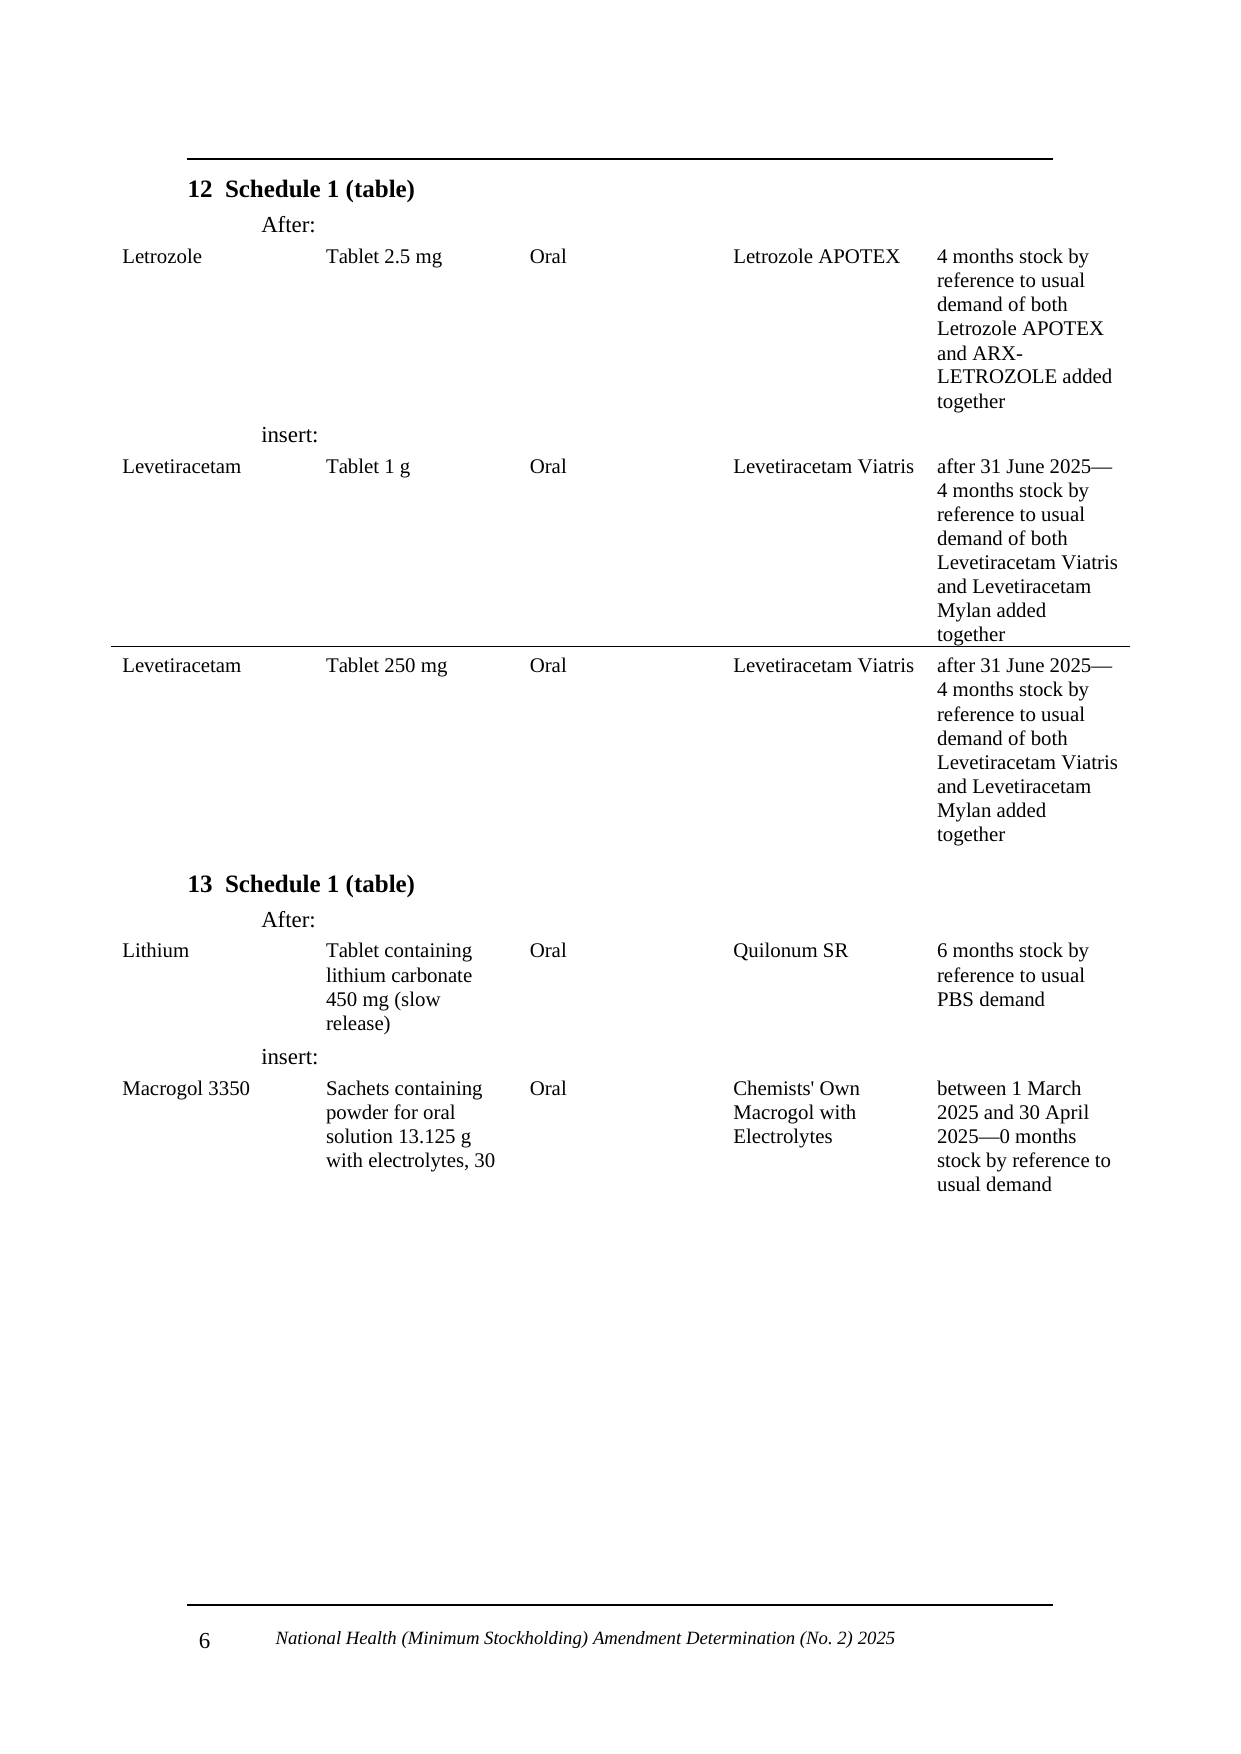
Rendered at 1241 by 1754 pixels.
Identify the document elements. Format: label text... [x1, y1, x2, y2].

table_header Oral [518, 447, 722, 646]
table_header Levetiracetam Viatris [722, 447, 926, 646]
table_header Letrozole [111, 238, 314, 413]
table_header Chemists' Own Macrogol with Electrolytes [722, 1069, 926, 1196]
table_header Tablet containing lithium carbonate 450 mg (slow release) [315, 932, 518, 1035]
text After: [261, 212, 1053, 238]
table_header Letrozole APOTEX [722, 238, 926, 413]
table_header Oral [518, 1069, 722, 1196]
text 13 Schedule 1 (table) [187, 869, 1053, 897]
table_cell Levetiracetam Viatris [722, 647, 926, 846]
text insert: [261, 1043, 1053, 1069]
table_header Oral [518, 932, 722, 1035]
table_header after 31 June 2025—4 months stock by reference to usual demand of both Levetiracetam Viatris and Levetiracetam Mylan added together [926, 447, 1129, 646]
text 12 Schedule 1 (table) [187, 174, 1053, 203]
table_header Quilonum SR [722, 932, 926, 1035]
table_cell after 31 June 2025—4 months stock by reference to usual demand of both Levetiracetam Viatris and Levetiracetam Mylan added together [926, 647, 1129, 846]
table_header between 1 March 2025 and 30 April 2025—0 months stock by reference to usual demand [926, 1069, 1129, 1196]
table_cell Tablet 250 mg [315, 647, 518, 846]
table_header Lithium [111, 932, 314, 1035]
table_header Tablet 2.5 mg [315, 238, 518, 413]
table_header Oral [518, 238, 722, 413]
table_header 6 months stock by reference to usual PBS demand [926, 932, 1129, 1035]
table_cell Levetiracetam [111, 647, 314, 846]
text insert: [261, 421, 1053, 447]
table_header Tablet 1 g [315, 447, 518, 646]
table_cell Oral [518, 647, 722, 846]
table_header Macrogol 3350 [111, 1069, 314, 1196]
table_header 4 months stock by reference to usual demand of both Letrozole APOTEX and ARX-LETROZOLE added together [926, 238, 1129, 413]
text After: [261, 906, 1053, 932]
table_header Sachets containing powder for oral solution 13.125 g with electrolytes, 30 [315, 1069, 518, 1196]
table_header Levetiracetam [111, 447, 314, 646]
